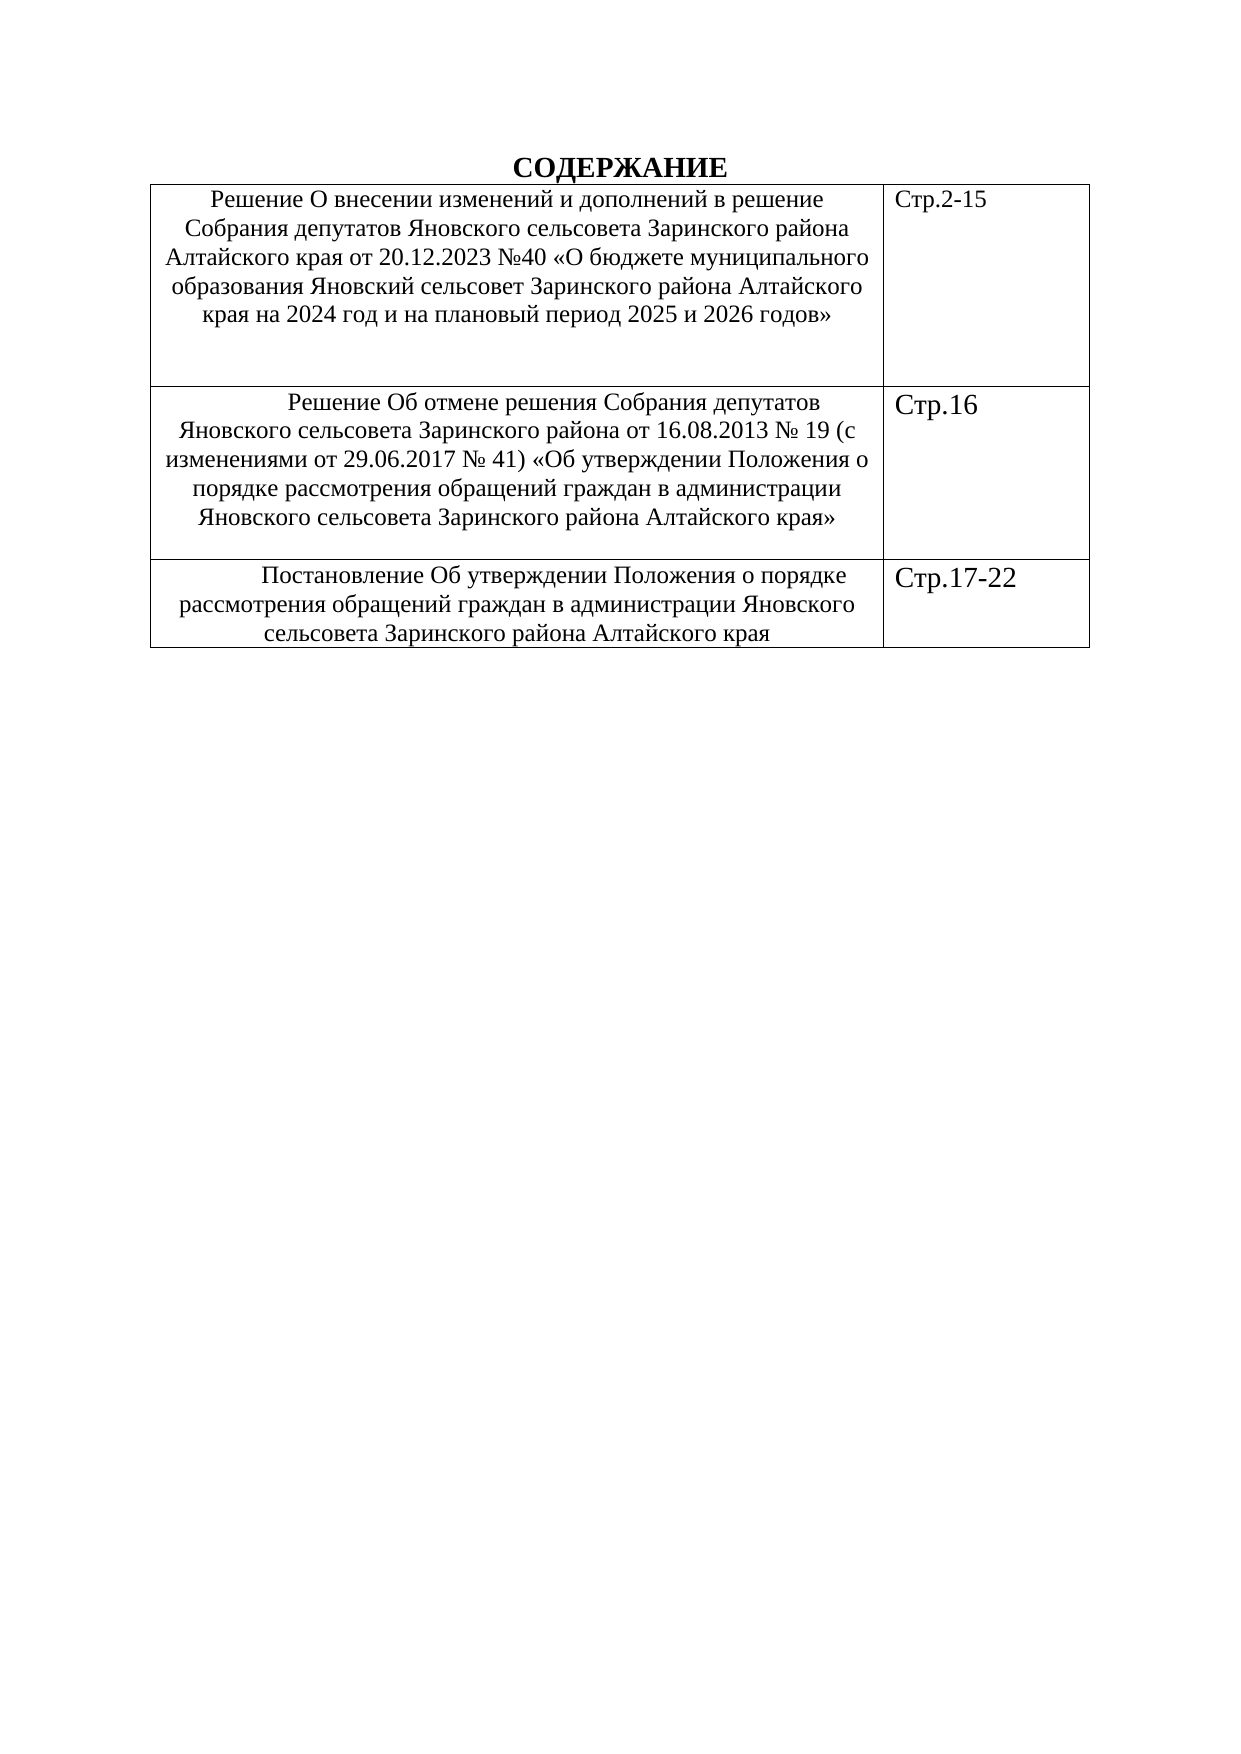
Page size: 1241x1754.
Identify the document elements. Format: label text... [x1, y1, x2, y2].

table_header Решение О внесении изменений и дополнений в решение Собрания депутатов Яновского сельсовета Заринского района Алтайского края от 20.12.2023 №40 «О бюджете муниципального образования Яновский сельсовет Заринского района Алтайского края на 2024 год и на плановый период 2025 и 2026 годов» [151, 185, 883, 386]
table_cell Стр.17-22 [884, 560, 1089, 647]
text СОДЕРЖАНИЕ [150, 150, 1090, 183]
table_header Стр.2-15 [884, 185, 1089, 386]
table_cell Решение Об отмене решения Собрания депутатов Яновского сельсовета Заринского района от 16.08.2013 № 19 (с изменениями от 29.06.2017 № 41) «Об утверждении Положения о порядке рассмотрения обращений граждан в администрации Яновского сельсовета Заринского района Алтайского края» [151, 387, 883, 559]
table_cell Стр.16 [884, 387, 1089, 559]
table_cell Постановление Об утверждении Положения о порядке рассмотрения обращений граждан в администрации Яновского сельсовета Заринского района Алтайского края [151, 560, 883, 647]
